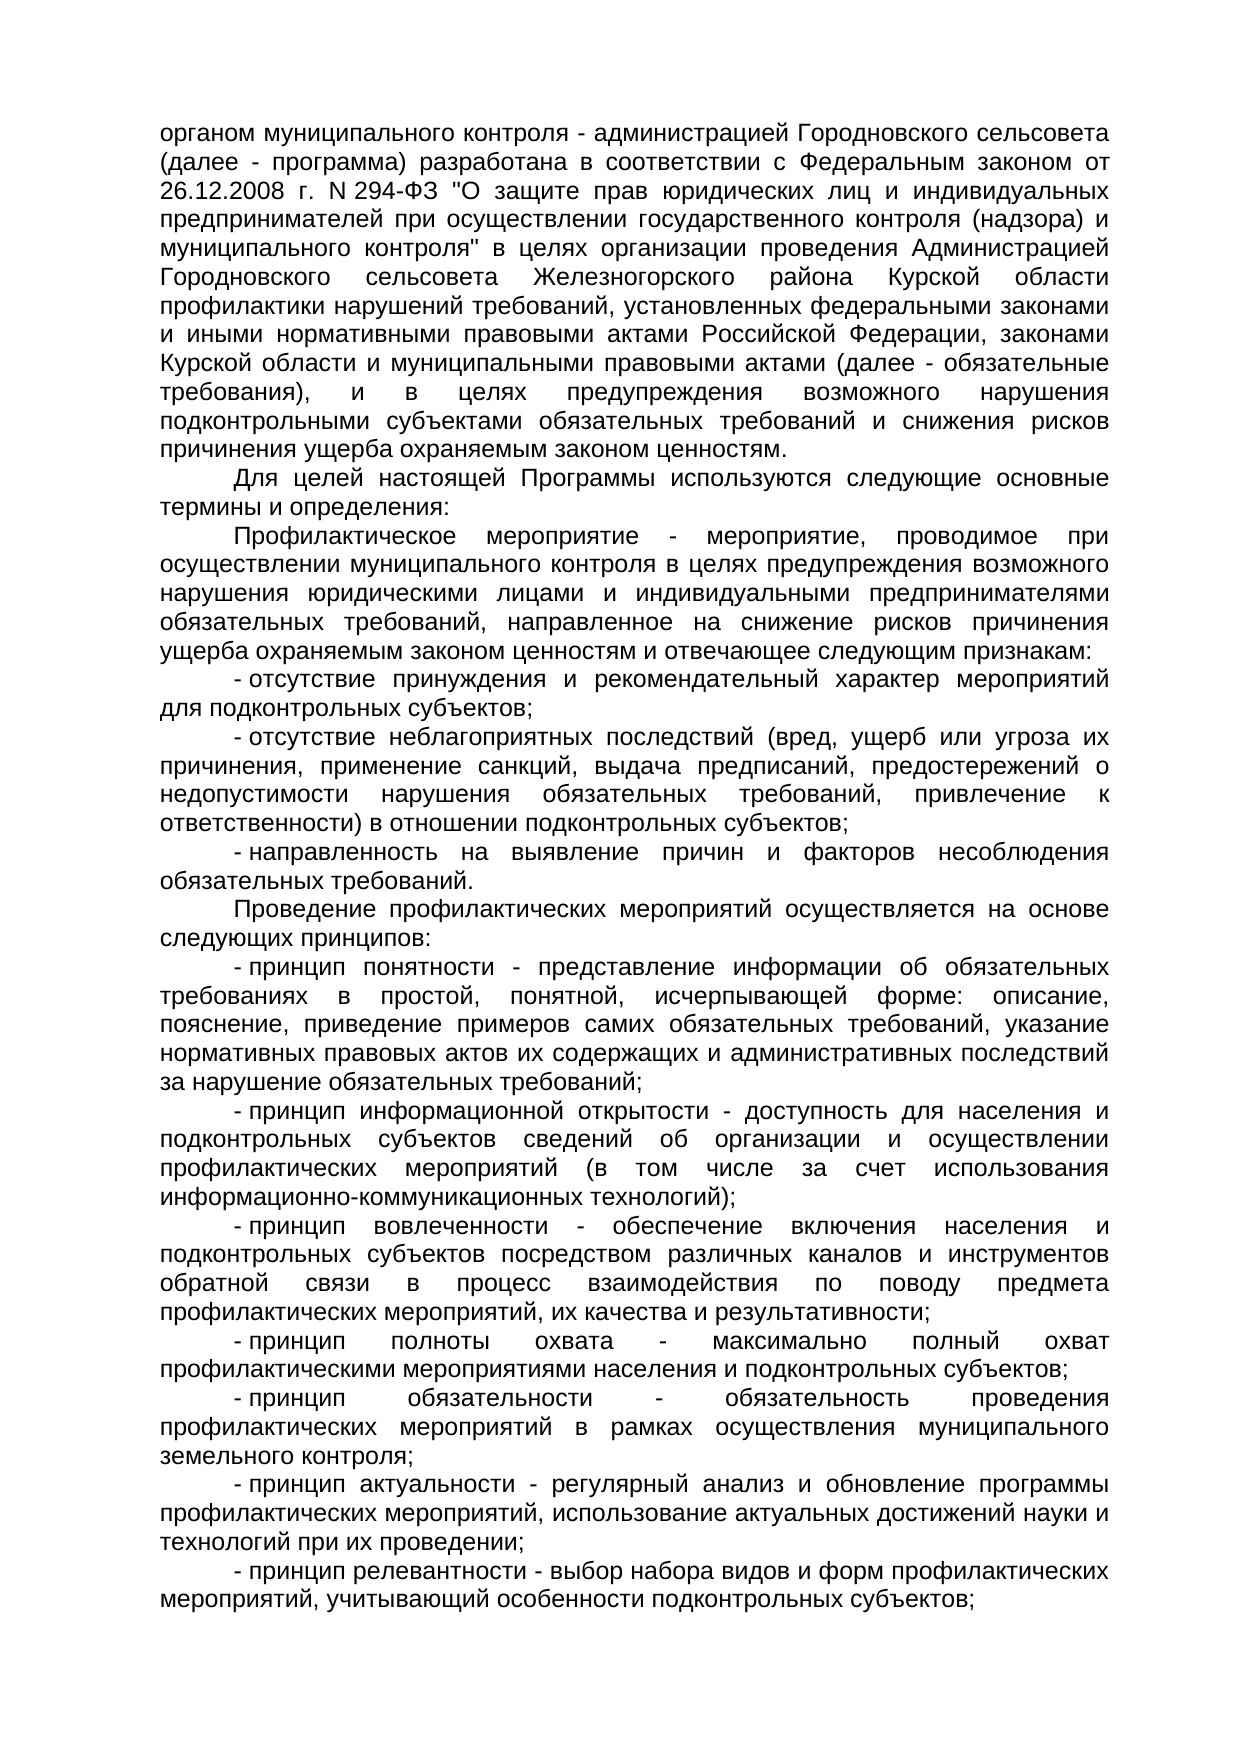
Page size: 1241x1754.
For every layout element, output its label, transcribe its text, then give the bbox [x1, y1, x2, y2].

text - принцип информационной открытости - доступность для населения и подконтрольных субъектов сведений об организации и осуществлении профилактических мероприятий (в том числе за счет использования информационно-коммуникационных технологий); [159, 1096, 1110, 1211]
text - отсутствие принуждения и рекомендательный характер мероприятий для подконтрольных субъектов; [159, 664, 1110, 722]
text - принцип понятности - представление информации об обязательных требованиях в простой, понятной, исчерпывающей форме: описание, пояснение, приведение примеров самих обязательных требований, указание нормативных правовых актов их содержащих и административных последствий за нарушение обязательных требований; [159, 952, 1110, 1096]
text - направленность на выявление причин и факторов несоблюдения обязательных требований. [159, 837, 1110, 894]
text Проведение профилактических мероприятий осуществляется на основе следующих принципов: [159, 894, 1110, 952]
text - принцип вовлеченности - обеспечение включения населения и подконтрольных субъектов посредством различных каналов и инструментов обратной связи в процесс взаимодействия по поводу предмета профилактических мероприятий, их качества и результативности; [159, 1211, 1110, 1326]
text - принцип релевантности - выбор набора видов и форм профилактических мероприятий, учитывающий особенности подконтрольных субъектов; [159, 1556, 1110, 1613]
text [159, 118, 1110, 463]
text - отсутствие неблагоприятных последствий (вред, ущерб или угроза их причинения, применение санкций, выдача предписаний, предостережений о недопустимости нарушения обязательных требований, привлечение к ответственности) в отношении подконтрольных субъектов; [159, 722, 1110, 837]
text - принцип актуальности - регулярный анализ и обновление программы профилактических мероприятий, использование актуальных достижений науки и технологий при их проведении; [159, 1469, 1110, 1556]
text - принцип обязательности - обязательность проведения профилактических мероприятий в рамках осуществления муниципального земельного контроля; [159, 1383, 1110, 1469]
text Профилактическое мероприятие - мероприятие, проводимое при осуществлении муниципального контроля в целях предупреждения возможного нарушения юридическими лицами и индивидуальными предпринимателями обязательных требований, направленное на снижение рисков причинения ущерба охраняемым законом ценностям и отвечающее следующим признакам: [159, 521, 1110, 664]
text - принцип полноты охвата - максимально полный охват профилактическими мероприятиями населения и подконтрольных субъектов; [159, 1326, 1110, 1383]
text Для целей настоящей Программы используются следующие основные термины и определения: [159, 463, 1110, 521]
